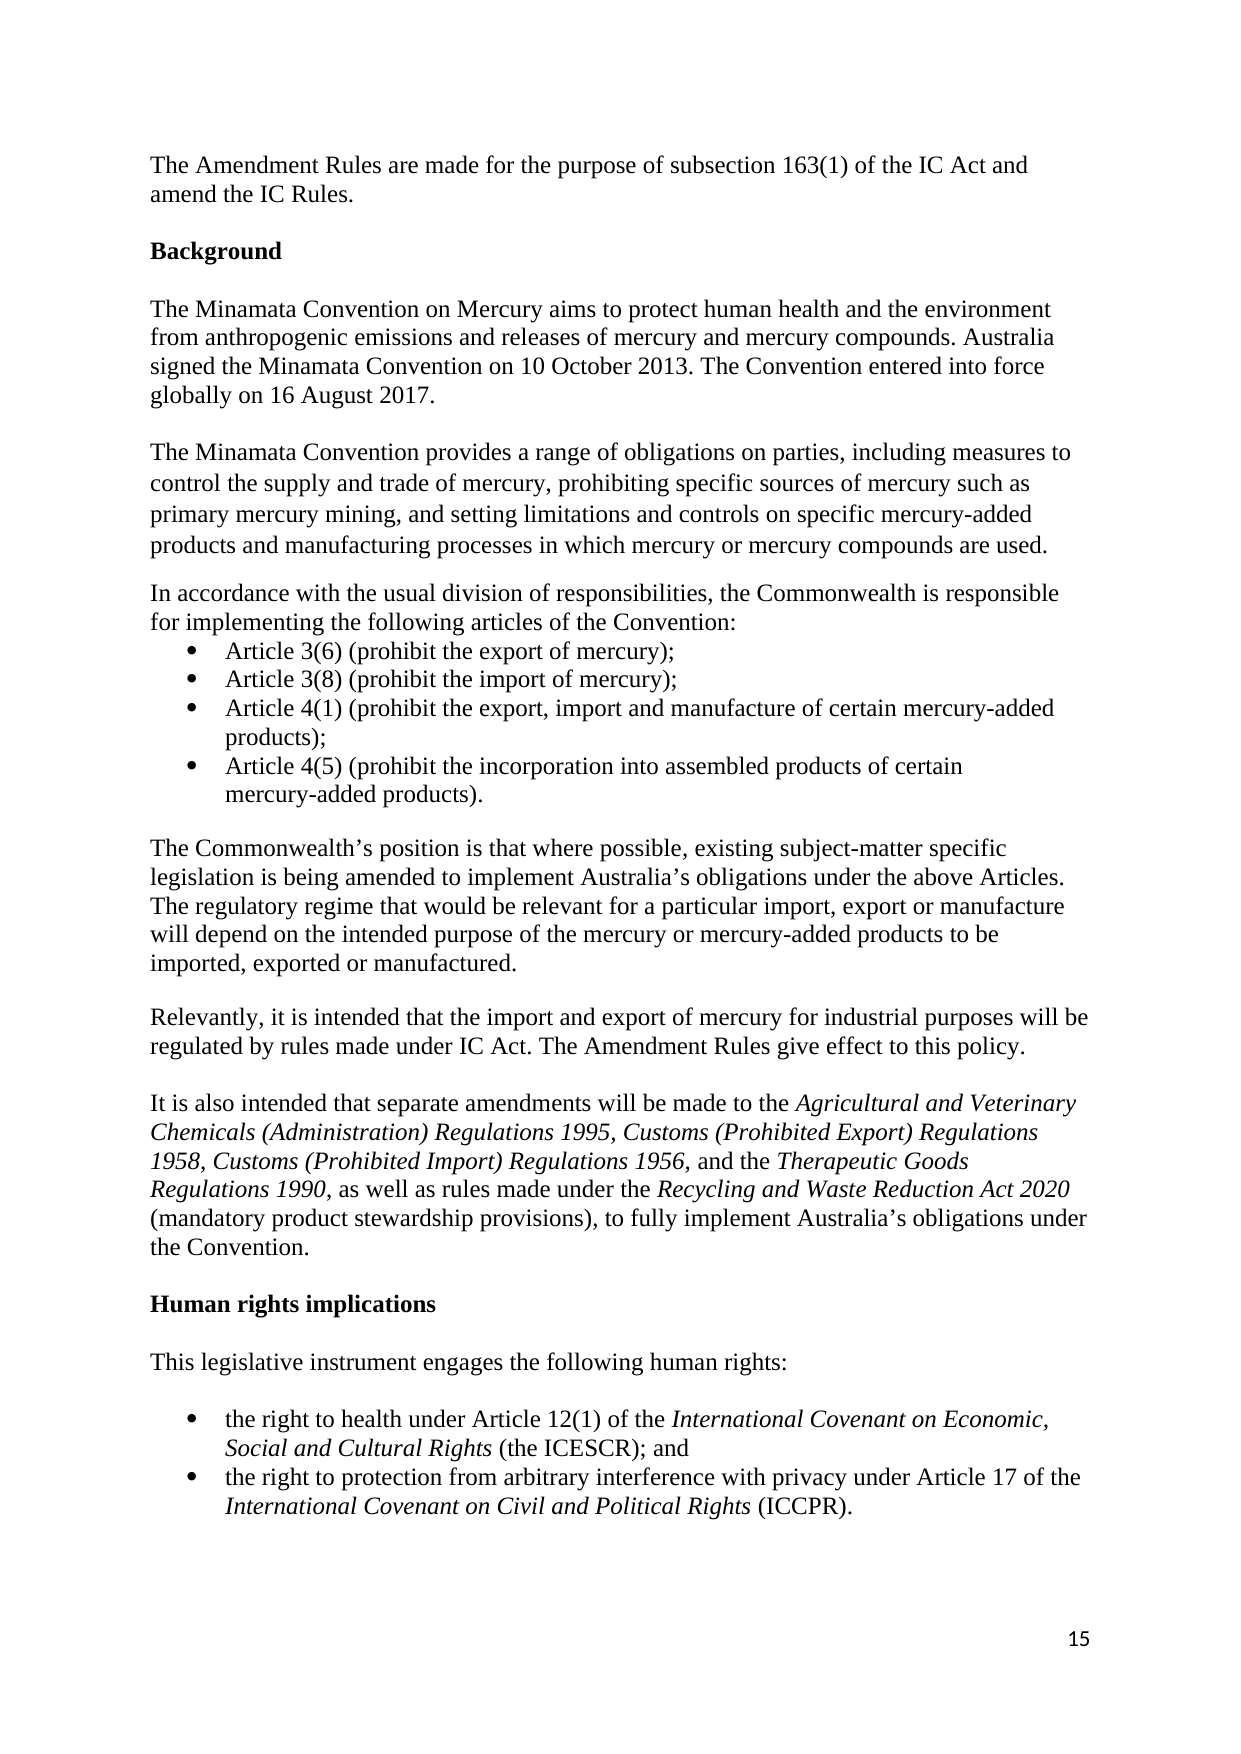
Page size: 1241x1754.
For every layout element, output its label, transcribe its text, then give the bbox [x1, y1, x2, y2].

text The Amendment Rules are made for the purpose of subsection 163(1) of the IC Act and amend the IC Rules. [150, 150, 1090, 207]
text The Commonwealth’s position is that where possible, existing subject-matter specific legislation is being amended to implement Australia’s obligations under the above Articles. The regulatory regime that would be relevant for a particular import, export or manufacture will depend on the intended purpose of the mercury or mercury-added products to be imported, exported or manufactured. [150, 833, 1090, 977]
list Article 4(5) (prohibit the incorporation into assembled products of certain mercury-added products). [187, 751, 1090, 808]
list Article 3(8) (prohibit the import of mercury); [187, 664, 1090, 693]
text Background [150, 236, 1090, 265]
text This legislative instrument engages the following human rights: [150, 1347, 1090, 1376]
text It is also intended that separate amendments will be made to the Agricultural and Veterinary Chemicals (Administration) Regulations 1995, Customs (Prohibited Export) Regulations 1958, Customs (Prohibited Import) Regulations 1956, and the Therapeutic Goods Regulations 1990, as well as rules made under the Recycling and Waste Reduction Act 2020 (mandatory product stewardship provisions), to fully implement Australia’s obligations under the Convention. [150, 1088, 1090, 1261]
list Article 3(6) (prohibit the export of mercury); [187, 636, 1090, 664]
list the right to health under Article 12(1) of the International Covenant on Economic, Social and Cultural Rights (the ICESCR); and [187, 1404, 1090, 1462]
list the right to protection from arbitrary interference with privacy under Article 17 of the International Covenant on Civil and Political Rights (ICCPR). [187, 1462, 1090, 1519]
text Relevantly, it is intended that the import and export of mercury for industrial purposes will be regulated by rules made under IC Act. The Amendment Rules give effect to this policy. [150, 1002, 1090, 1059]
text The Minamata Convention on Mercury aims to protect human health and the environment from anthropogenic emissions and releases of mercury and mercury compounds. Australia signed the Minamata Convention on 10 October 2013. The Convention entered into force globally on 16 August 2017. [150, 294, 1090, 409]
subtitle Human rights implications [150, 1289, 1090, 1318]
list Article 4(1) (prohibit the export, import and manufacture of certain mercury-added products); [187, 693, 1090, 751]
text The Minamata Convention provides a range of obligations on parties, including measures to control the supply and trade of mercury, prohibiting specific sources of mercury such as primary mercury mining, and setting limitations and controls on specific mercury-added products and manufacturing processes in which mercury or mercury compounds are used. [150, 437, 1090, 559]
text In accordance with the usual division of responsibilities, the Commonwealth is responsible for implementing the following articles of the Convention: [150, 578, 1090, 636]
